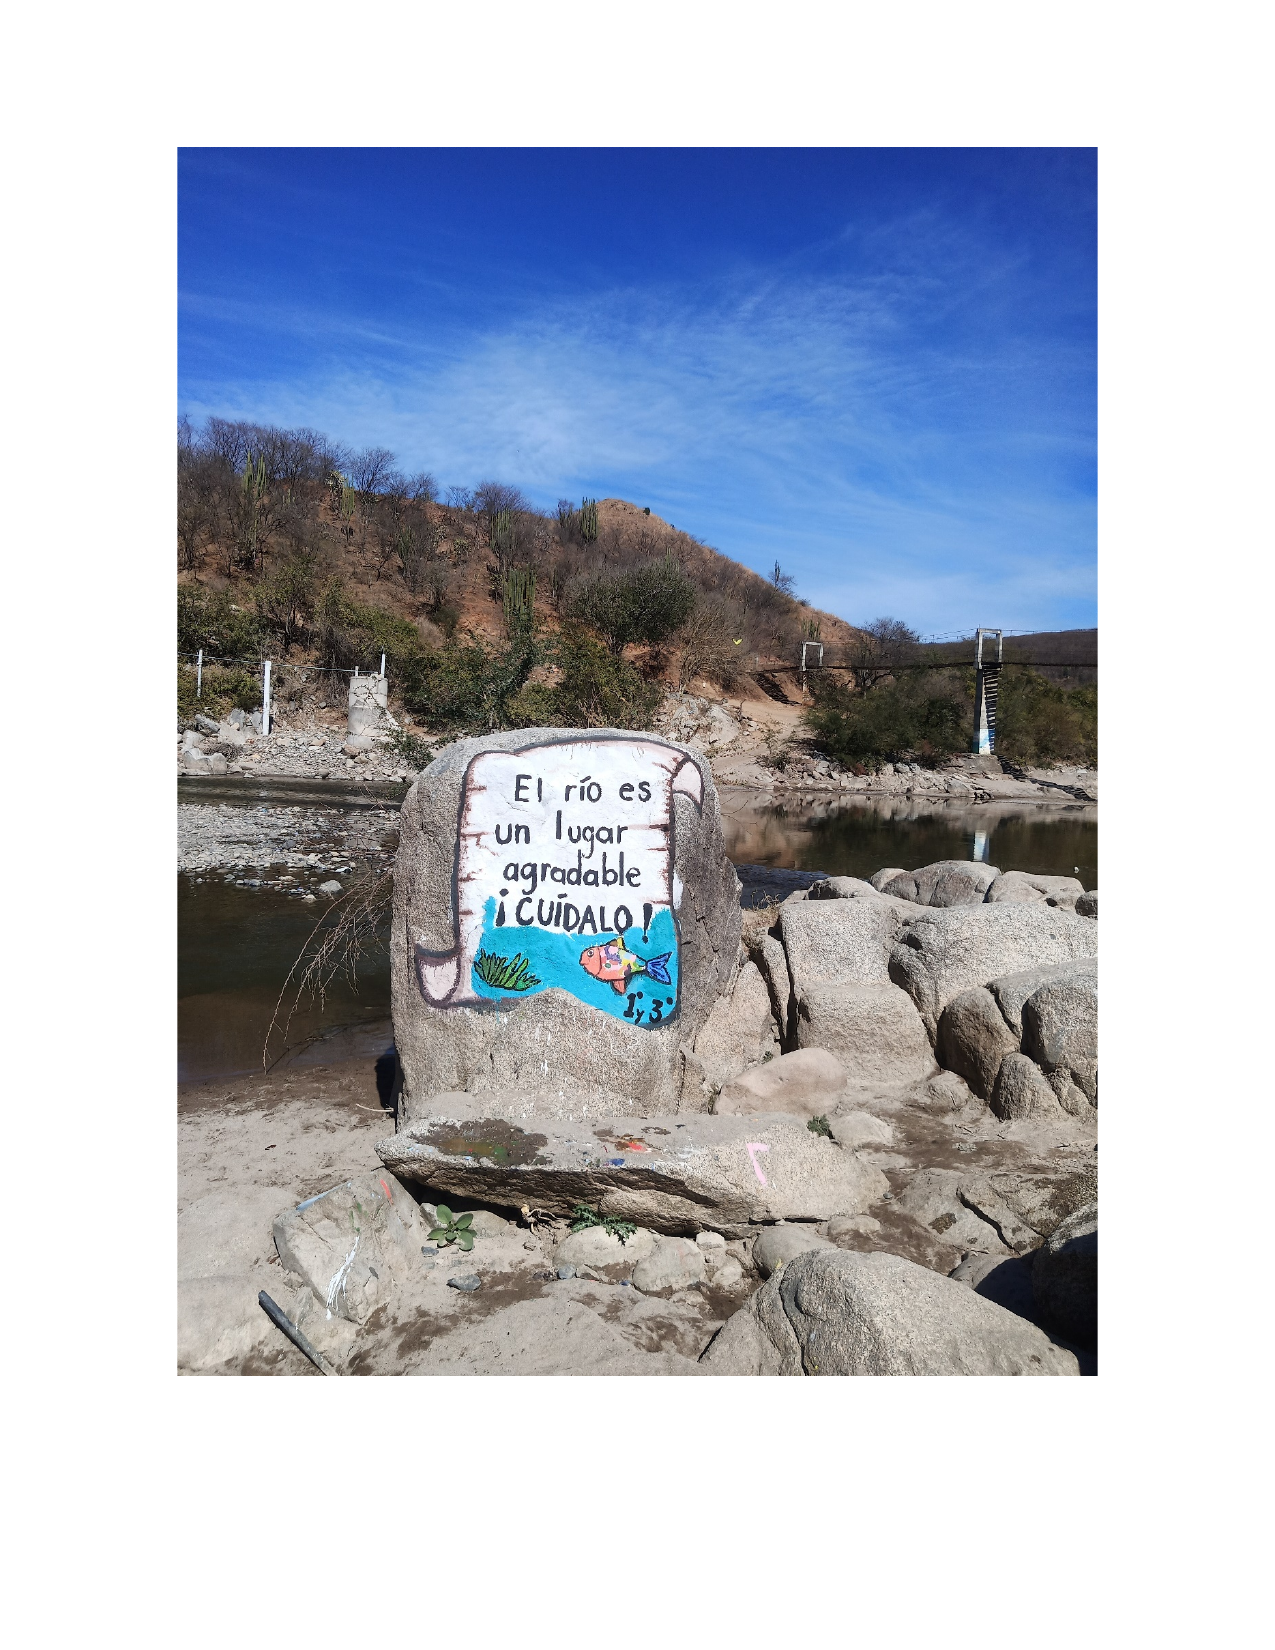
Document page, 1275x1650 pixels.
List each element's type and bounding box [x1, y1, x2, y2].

picture [177, 147, 1098, 1376]
